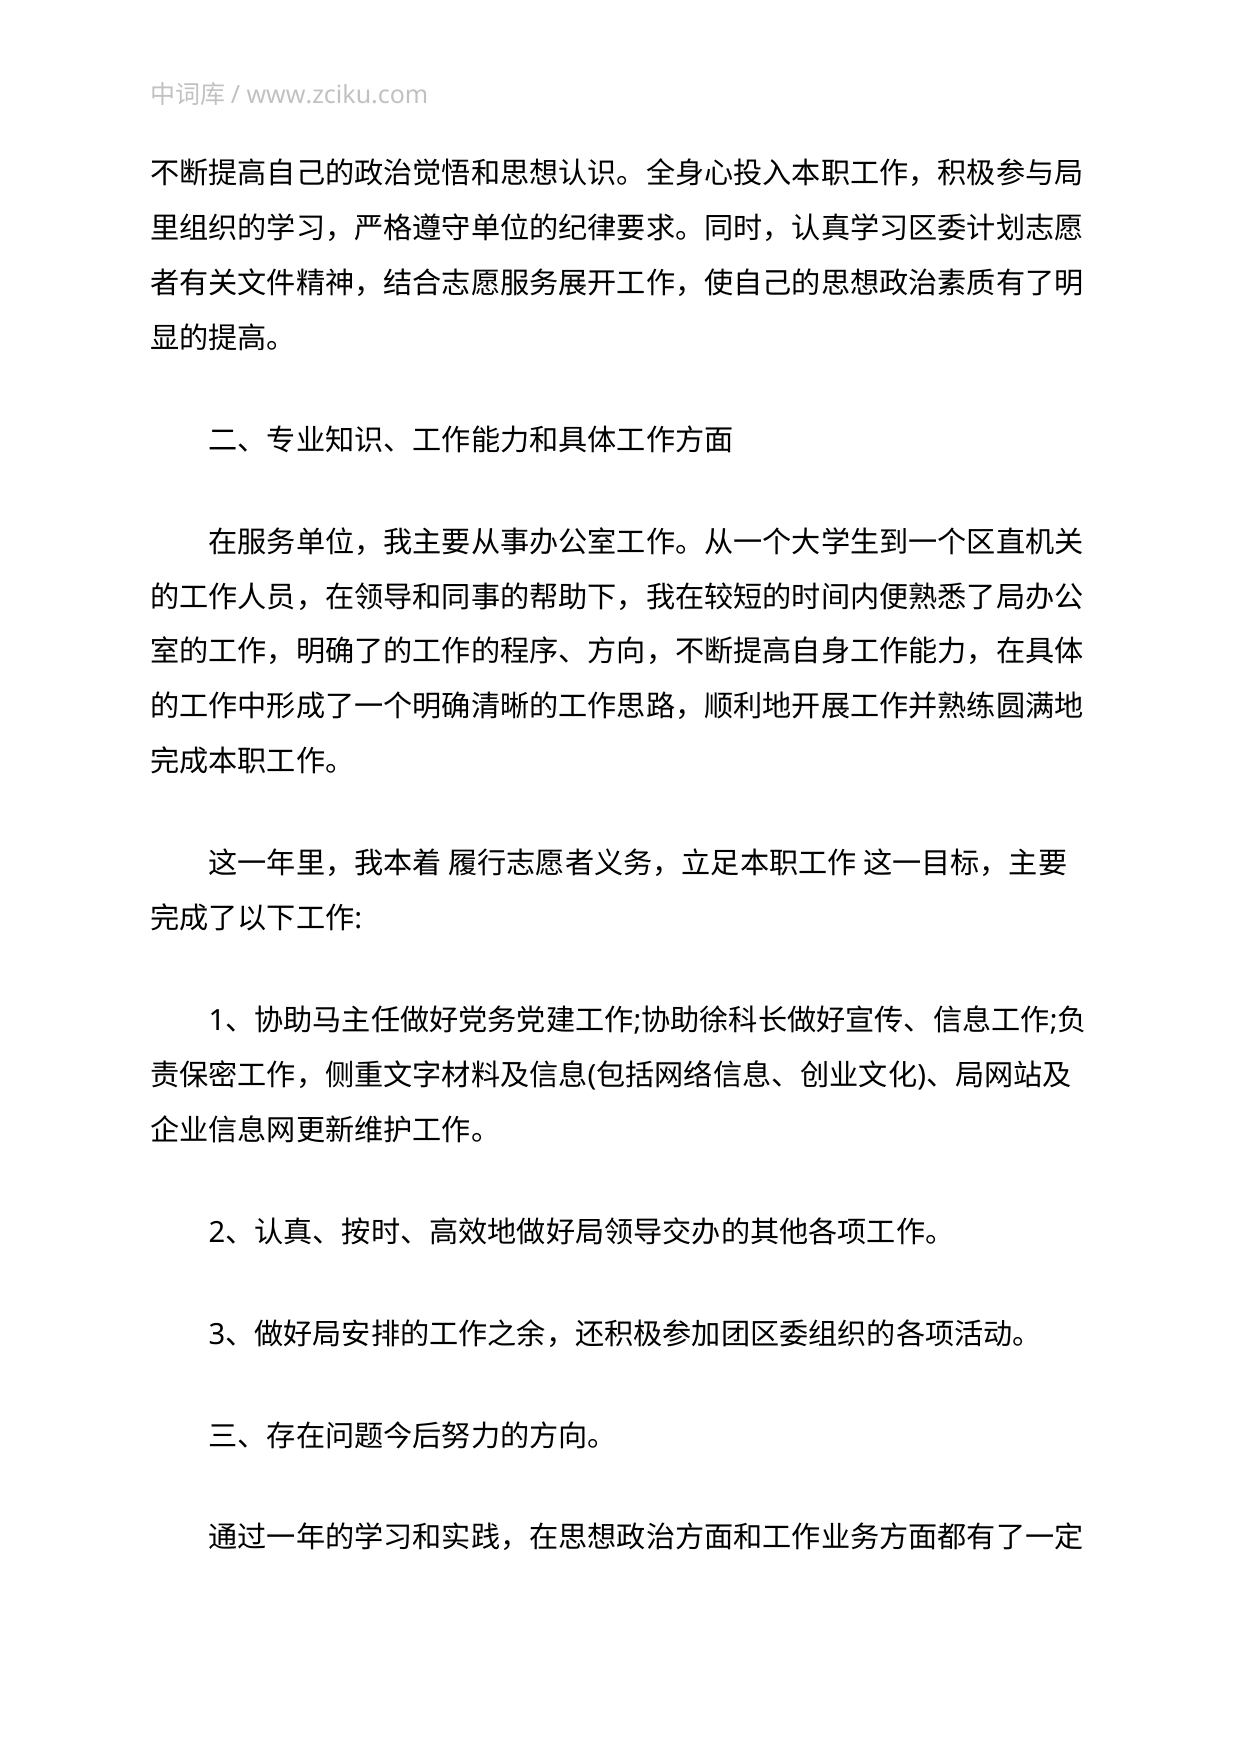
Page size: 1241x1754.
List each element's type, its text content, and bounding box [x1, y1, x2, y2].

text 这一年里，我本着 履行志愿者义务，立足本职工作 这一目标，主要完成了以下工作: [150, 839, 1090, 937]
text 在服务单位，我主要从事办公室工作。从一个大学生到一个区直机关的工作人员，在领导和同事的帮助下，我在较短的时间内便熟悉了局办公室的工作，明确了的工作的程序、方向，不断提高自身工作能力，在具体的工作中形成了一个明确清晰的工作思路，顺利地开展工作并熟练圆满地完成本职工作。 [150, 518, 1090, 780]
text 二、专业知识、工作能力和具体工作方面 [150, 416, 1090, 459]
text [150, 1514, 1090, 1556]
text 1、协助马主任做好党务党建工作;协助徐科长做好宣传、信息工作;负责保密工作，侧重文字材料及信息(包括网络信息、创业文化)、局网站及企业信息网更新维护工作。 [150, 996, 1090, 1149]
text 2、认真、按时、高效地做好局领导交办的其他各项工作。 [150, 1208, 1090, 1251]
text 3、做好局安排的工作之余，还积极参加团区委组织的各项活动。 [150, 1310, 1090, 1353]
text 三、存在问题今后努力的方向。 [150, 1412, 1090, 1454]
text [150, 150, 1090, 357]
